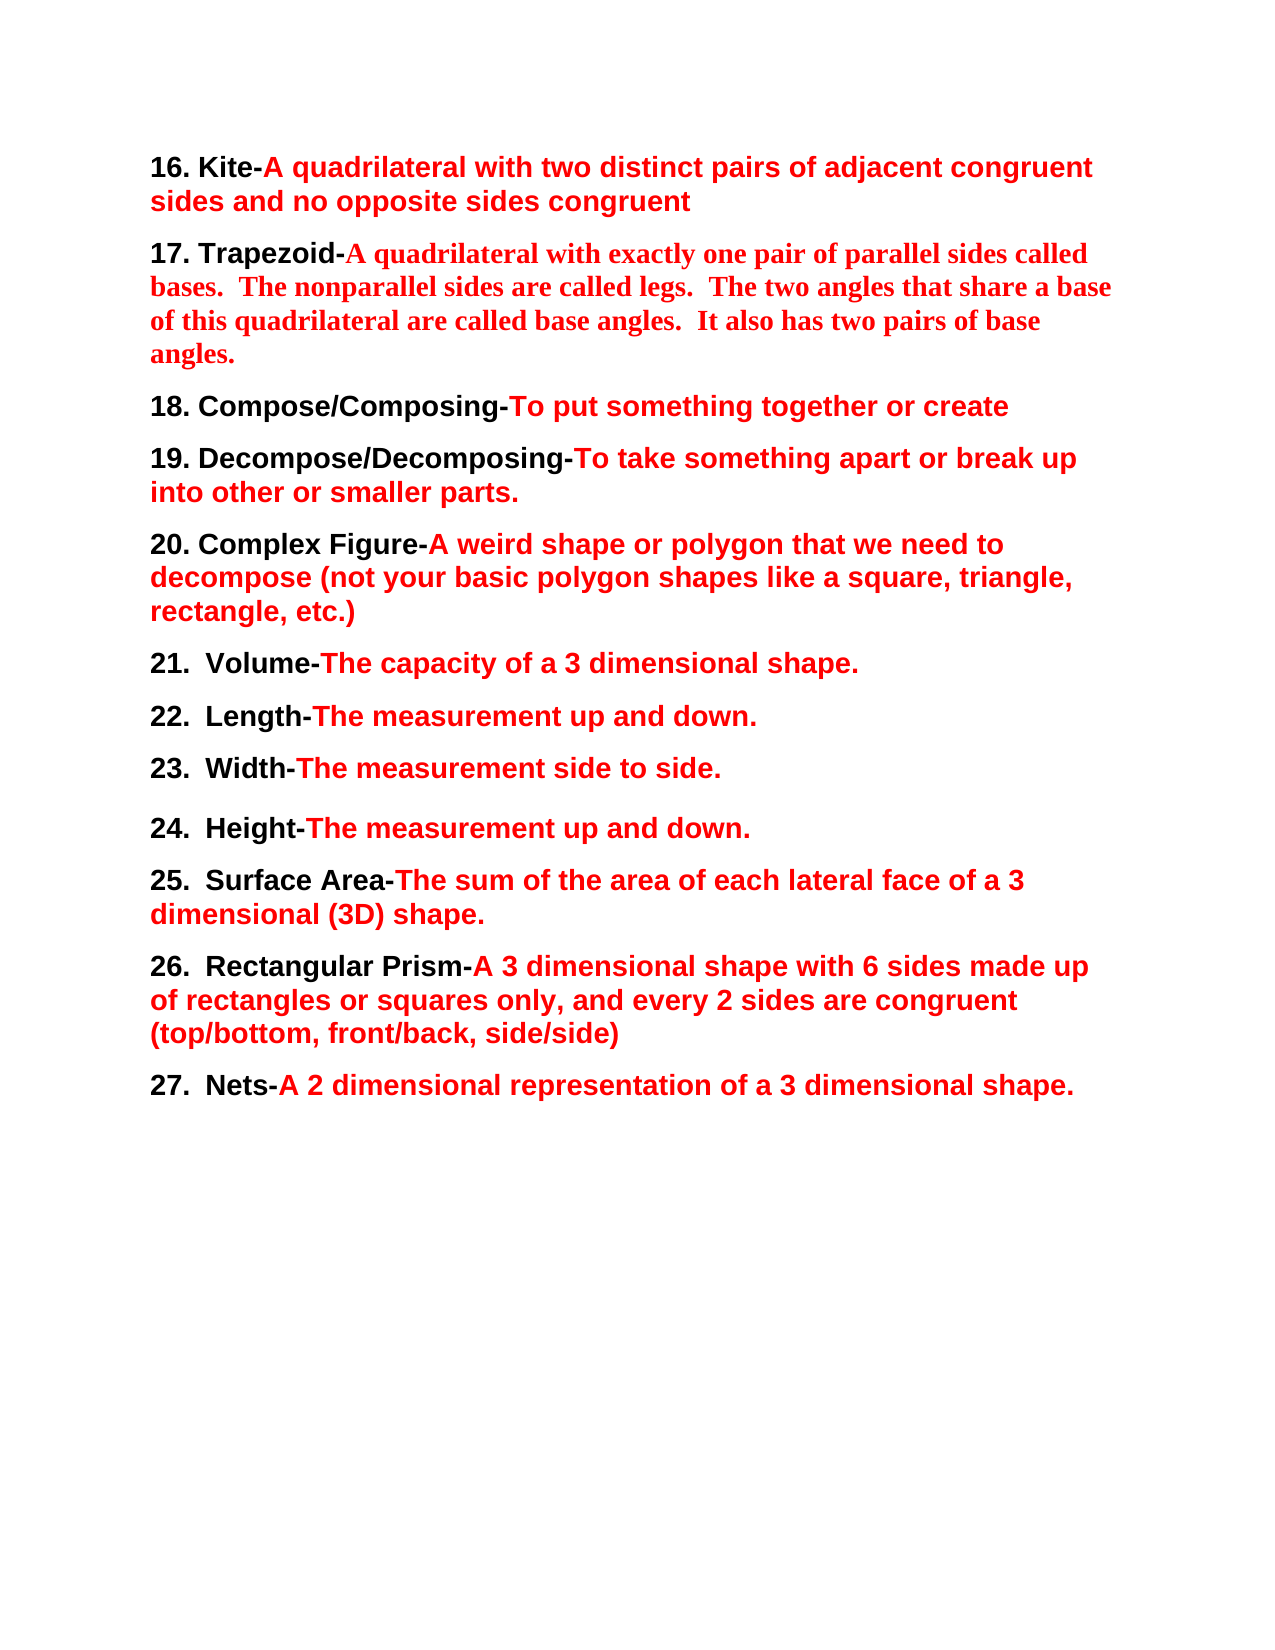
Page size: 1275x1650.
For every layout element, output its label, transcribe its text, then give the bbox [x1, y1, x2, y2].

text 21. Volume-The capacity of a 3 dimensional shape. [150, 646, 1125, 680]
text 17. Trapezoid-A quadrilateral with exactly one pair of parallel sides called bases. The nonparallel sides are called legs. The two angles that share a base of this quadrilateral are called base angles. It also has two pairs of base angles. [150, 236, 1125, 370]
text 27. Nets-A 2 dimensional representation of a 3 dimensional shape. [150, 1068, 1125, 1102]
text 16. Kite-A quadrilateral with two distinct pairs of adjacent congruent sides and no opposite sides congruent [150, 150, 1125, 217]
text 20. Complex Figure-A weird shape or polygon that we need to decompose (not your basic polygon shapes like a square, triangle, rectangle, etc.) [150, 527, 1125, 628]
text 26. Rectangular Prism-A 3 dimensional shape with 6 sides made up of rectangles or squares only, and every 2 sides are congruent (top/bottom, front/back, side/side) [150, 949, 1125, 1050]
text 24. Height-The measurement up and down. [150, 811, 1125, 844]
text 23. Width-The measurement side to side. [150, 751, 1125, 785]
text 25. Surface Area-The sum of the area of each lateral face of a 3 dimensional (3D) shape. [150, 863, 1125, 930]
text 18. Compose/Composing-To put something together or create [150, 389, 1125, 422]
text 19. Decompose/Decomposing-To take something apart or break up into other or smaller parts. [150, 441, 1125, 508]
text 22. Length-The measurement up and down. [150, 699, 1125, 732]
